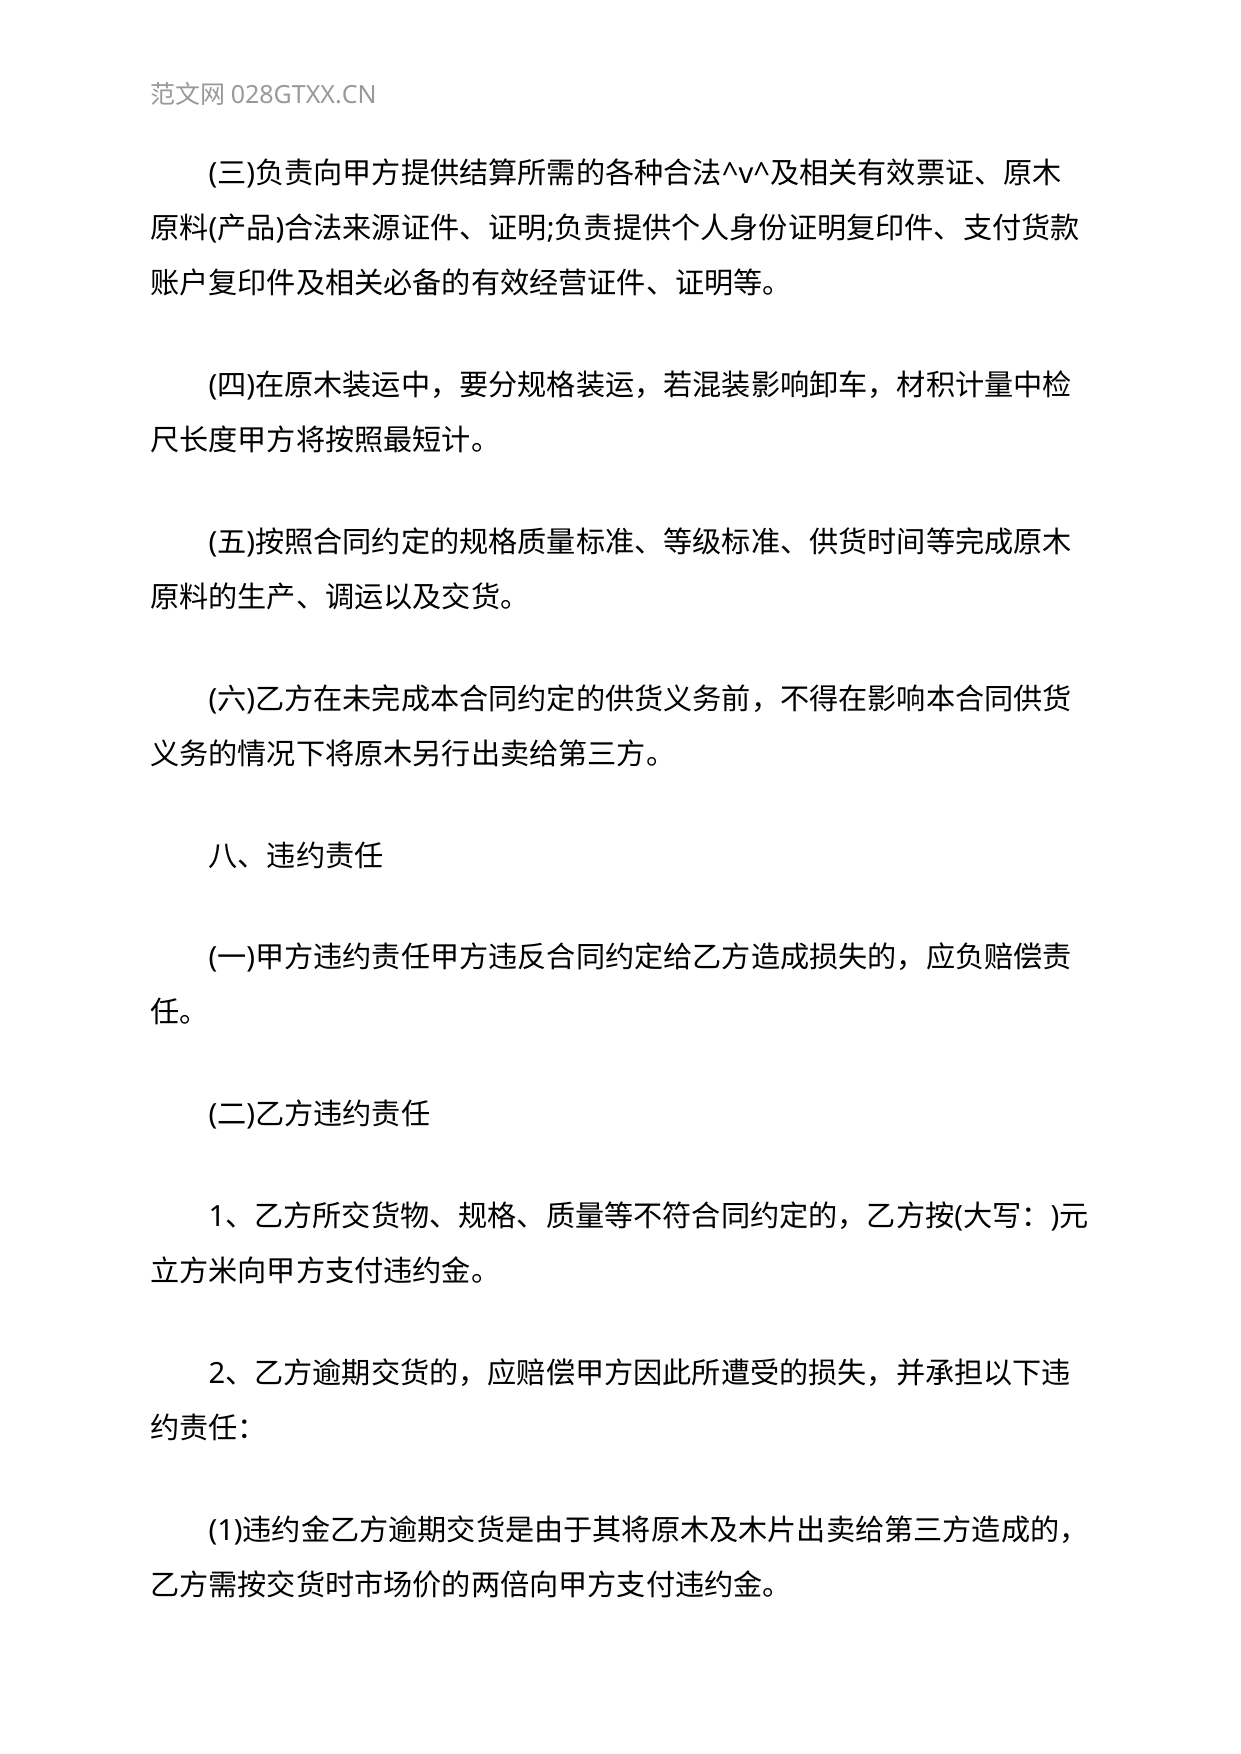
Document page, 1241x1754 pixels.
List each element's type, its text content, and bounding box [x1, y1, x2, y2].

text (五)按照合同约定的规格质量标准、等级标准、供货时间等完成原木原料的生产、调运以及交货。 [150, 518, 1090, 616]
text (一)甲方违约责任甲方违反合同约定给乙方造成损失的，应负赔偿责任。 [150, 934, 1090, 1031]
text 八、违约责任 [150, 832, 1090, 874]
text 2、乙方逾期交货的，应赔偿甲方因此所遭受的损失，并承担以下违约责任： [150, 1349, 1090, 1447]
text (四)在原木装运中，要分规格装运，若混装影响卸车，材积计量中检尺长度甲方将按照最短计。 [150, 362, 1090, 459]
text (三)负责向甲方提供结算所需的各种合法^v^及相关有效票证、原木原料(产品)合法来源证件、证明;负责提供个人身份证明复印件、支付货款账户复印件及相关必备的有效经营证件、证明等。 [150, 150, 1090, 302]
text (1)违约金乙方逾期交货是由于其将原木及木片出卖给第三方造成的，乙方需按交货时市场价的两倍向甲方支付违约金。 [150, 1506, 1090, 1603]
text (六)乙方在未完成本合同约定的供货义务前，不得在影响本合同供货义务的情况下将原木另行出卖给第三方。 [150, 675, 1090, 773]
text 1、乙方所交货物、规格、质量等不符合同约定的，乙方按(大写：)元立方米向甲方支付违约金。 [150, 1193, 1090, 1290]
text (二)乙方违约责任 [150, 1091, 1090, 1133]
